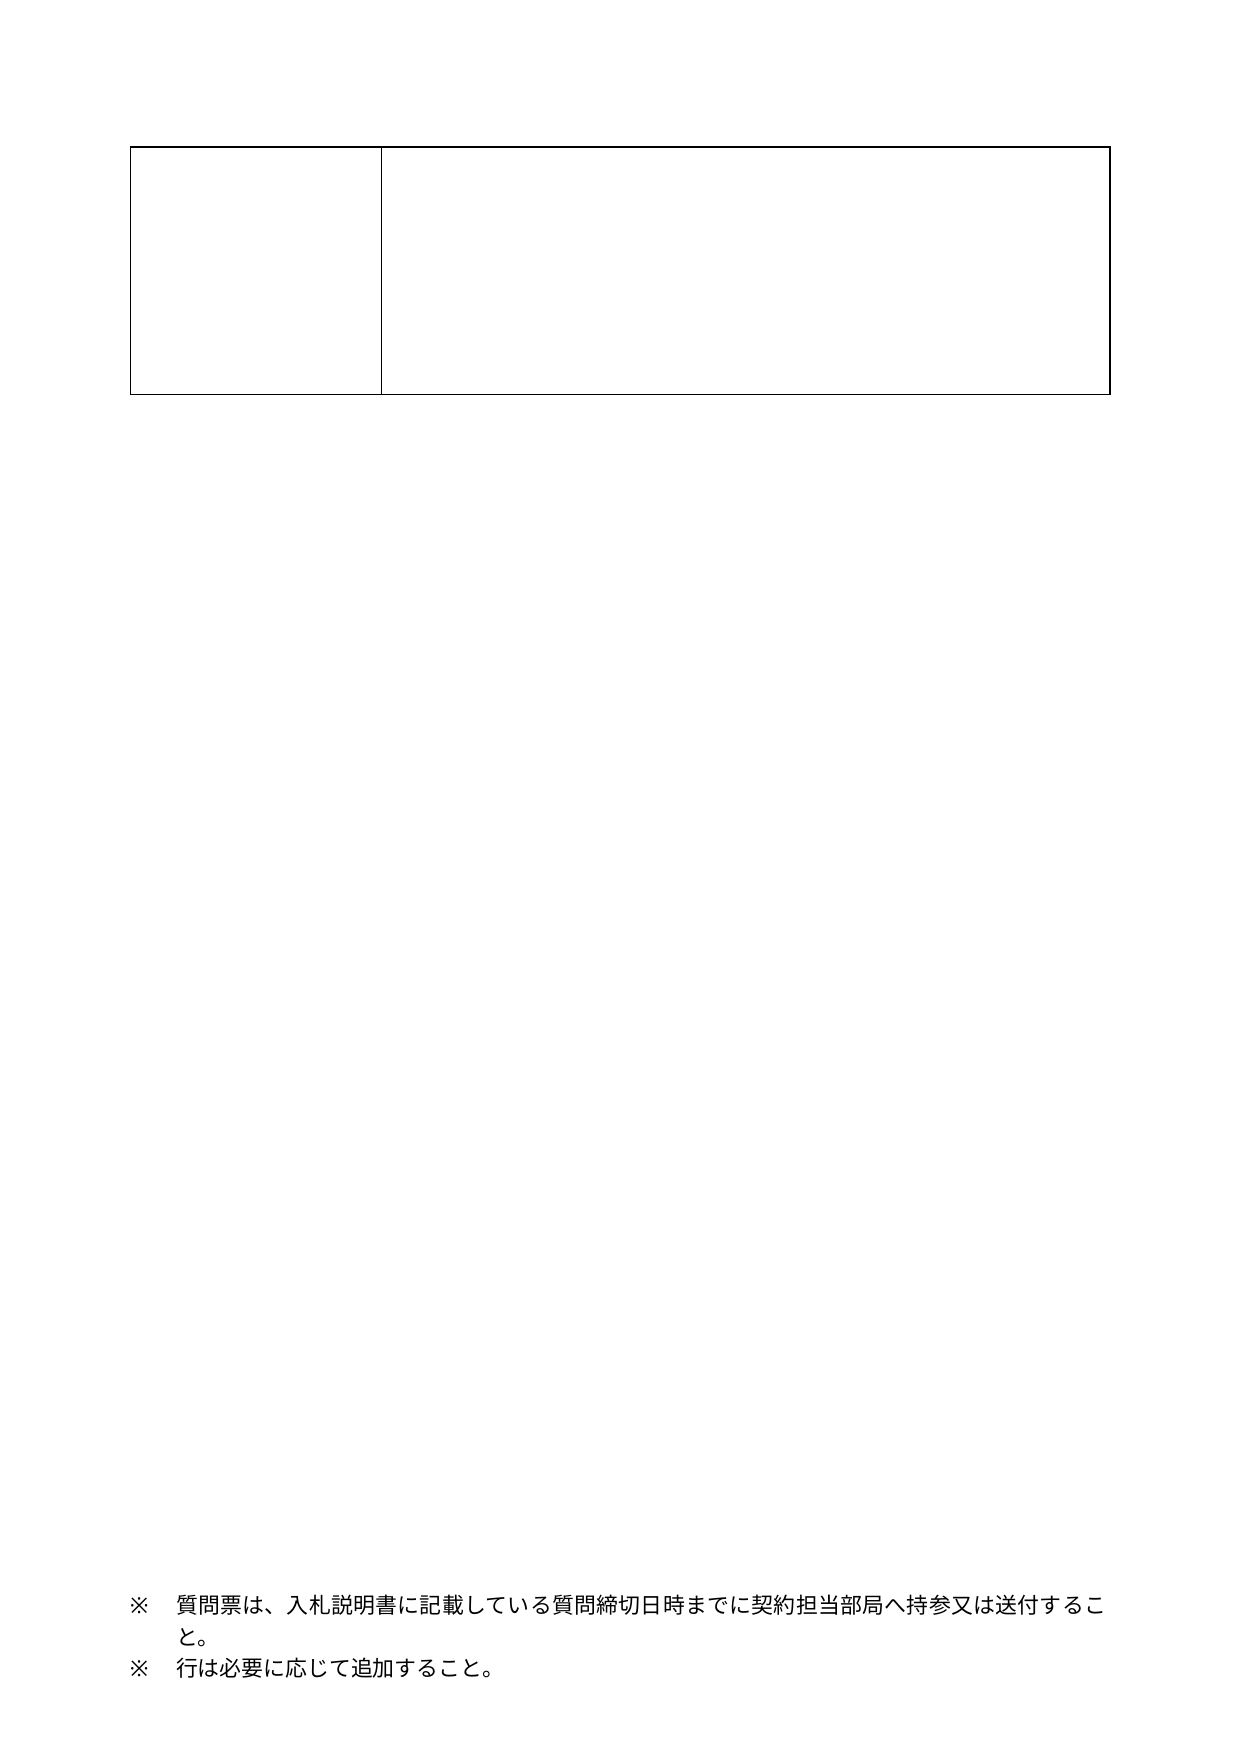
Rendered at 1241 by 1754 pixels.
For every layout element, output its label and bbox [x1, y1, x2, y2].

table_cell [382, 148, 1109, 394]
table_cell [131, 148, 381, 394]
